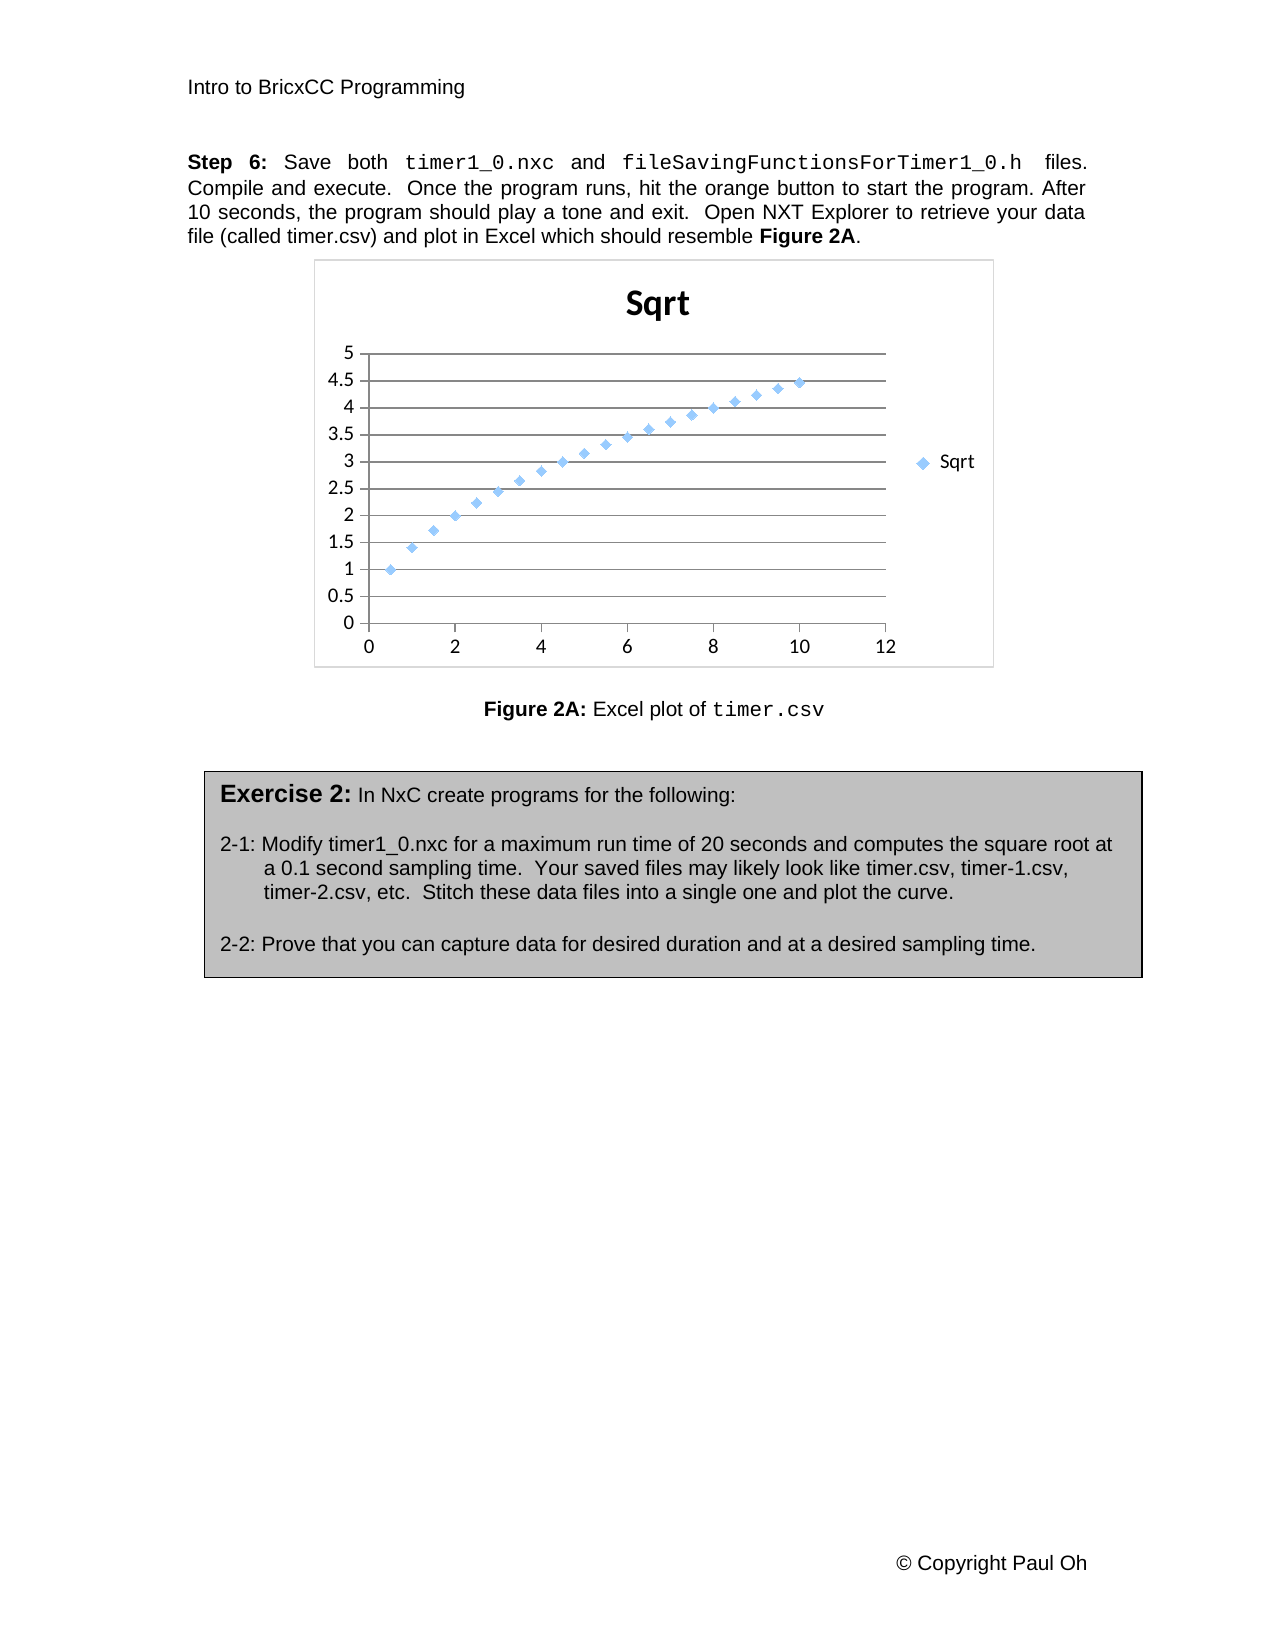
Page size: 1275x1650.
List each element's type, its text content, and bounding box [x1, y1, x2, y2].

text Step 6: Save both timer1_0.nxc and fileSavingFunctionsForTimer1_0.h files. Compile and execute. Once the program runs, hit the orange button to start the program. After 10 seconds, the program should play a tone and exit. Open NXT Explorer to retrieve your data file (called timer.csv) and plot in Excel which should resemble Figure 2A. [187, 150, 1087, 248]
